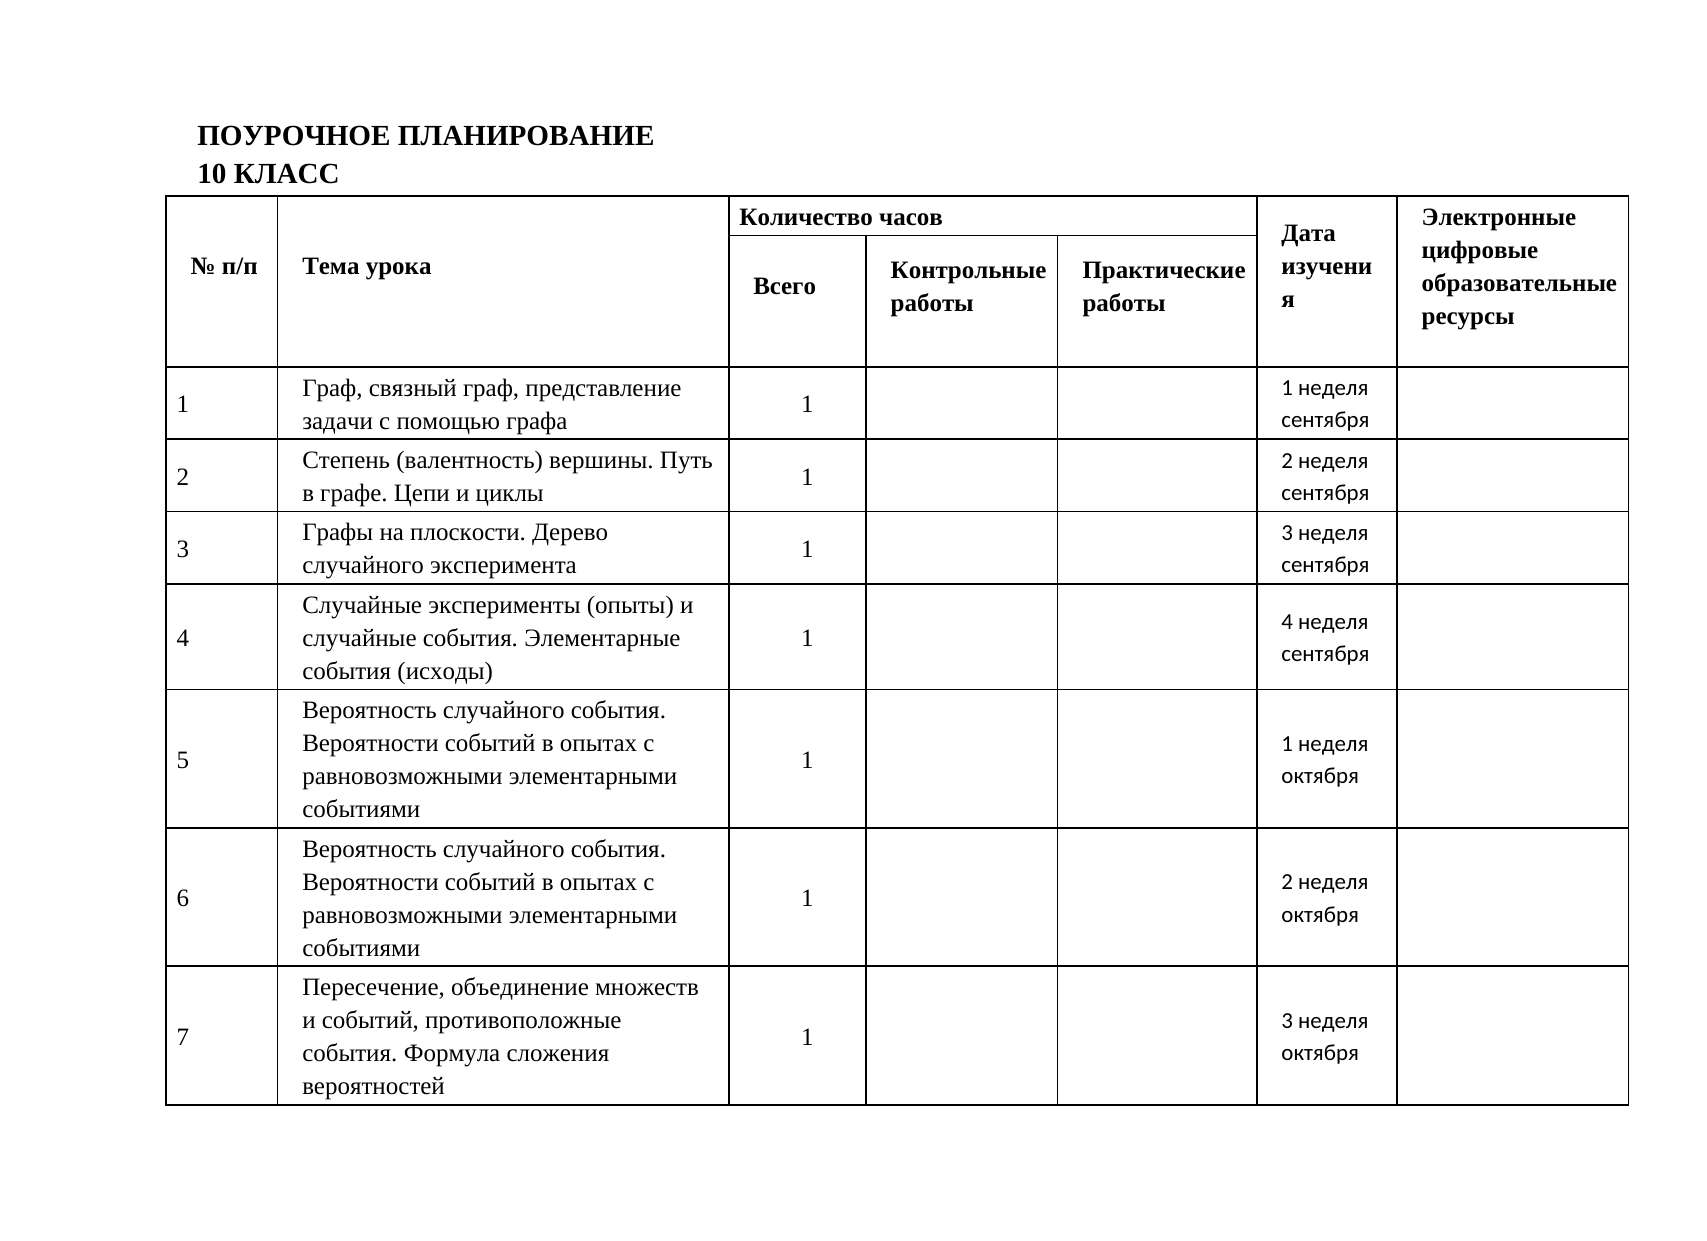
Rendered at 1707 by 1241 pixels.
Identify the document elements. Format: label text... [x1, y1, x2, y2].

table_cell [1058, 690, 1256, 827]
table_cell 1 неделя сентября [1258, 368, 1396, 438]
text 10 КЛАСС [190, 157, 1618, 190]
table_cell 5 [167, 690, 277, 827]
table_cell [867, 829, 1057, 965]
table_cell [1058, 368, 1256, 438]
table_cell 1 [730, 440, 865, 511]
table_cell [867, 440, 1057, 511]
table_header № п/п [167, 197, 277, 366]
table_cell 2 неделя октября [1258, 829, 1396, 965]
table_cell 1 [730, 690, 865, 827]
table_cell Всего [730, 236, 865, 366]
table_cell [867, 585, 1057, 688]
table_cell Случайные эксперименты (опыты) и случайные события. Элементарные события (исходы) [278, 585, 728, 688]
table_cell [1398, 368, 1628, 438]
table_header Дата изучения [1258, 197, 1396, 366]
table_cell Графы на плоскости. Дерево случайного эксперимента [278, 512, 728, 583]
table_cell [1058, 512, 1256, 583]
table_cell 2 неделя сентября [1258, 440, 1396, 511]
table_cell 1 [730, 967, 865, 1104]
text ПОУРОЧНОЕ ПЛАНИРОВАНИЕ [190, 118, 1618, 152]
table_cell Граф, связный граф, представление задачи с помощью графа [278, 368, 728, 438]
table_cell 1 [167, 368, 277, 438]
table_cell 1 [730, 512, 865, 583]
table_cell [867, 690, 1057, 827]
table_cell 1 [730, 368, 865, 438]
table_cell [1398, 512, 1628, 583]
table_cell 7 [167, 967, 277, 1104]
table_cell [1398, 829, 1628, 965]
table_cell [1058, 829, 1256, 965]
table_cell [867, 967, 1057, 1104]
table_cell Практические работы [1058, 236, 1256, 366]
table_cell 6 [167, 829, 277, 965]
table_cell 2 [167, 440, 277, 511]
table_cell [867, 512, 1057, 583]
table_cell Вероятность случайного события. Вероятности событий в опытах с равновозможными элементарными событиями [278, 690, 728, 827]
table_cell [1058, 585, 1256, 688]
table_cell [1398, 967, 1628, 1104]
table_cell [1058, 440, 1256, 511]
table_cell 3 [167, 512, 277, 583]
table_cell Вероятность случайного события. Вероятности событий в опытах с равновозможными элементарными событиями [278, 829, 728, 965]
table_header Количество часов [730, 197, 1256, 234]
table_header Электронные цифровые образовательные ресурсы [1398, 197, 1628, 366]
table_header Тема урока [278, 197, 728, 366]
table_cell Степень (валентность) вершины. Путь в графе. Цепи и циклы [278, 440, 728, 511]
table_cell [1398, 440, 1628, 511]
table_cell [867, 368, 1057, 438]
table_cell 1 [730, 585, 865, 688]
table_cell 3 неделя сентября [1258, 512, 1396, 583]
table_cell 4 [167, 585, 277, 688]
table_cell [1058, 967, 1256, 1104]
table_cell [1398, 585, 1628, 688]
table_cell 1 неделя октября [1258, 690, 1396, 827]
table_cell Пересечение, объединение множеств и событий, противоположные события. Формула сложения вероятностей [278, 967, 728, 1104]
table_cell 4 неделя сентября [1258, 585, 1396, 688]
table_cell [1398, 690, 1628, 827]
table_cell 1 [730, 829, 865, 965]
table_cell 3 неделя октября [1258, 967, 1396, 1104]
table_cell Контрольные работы [867, 236, 1057, 366]
